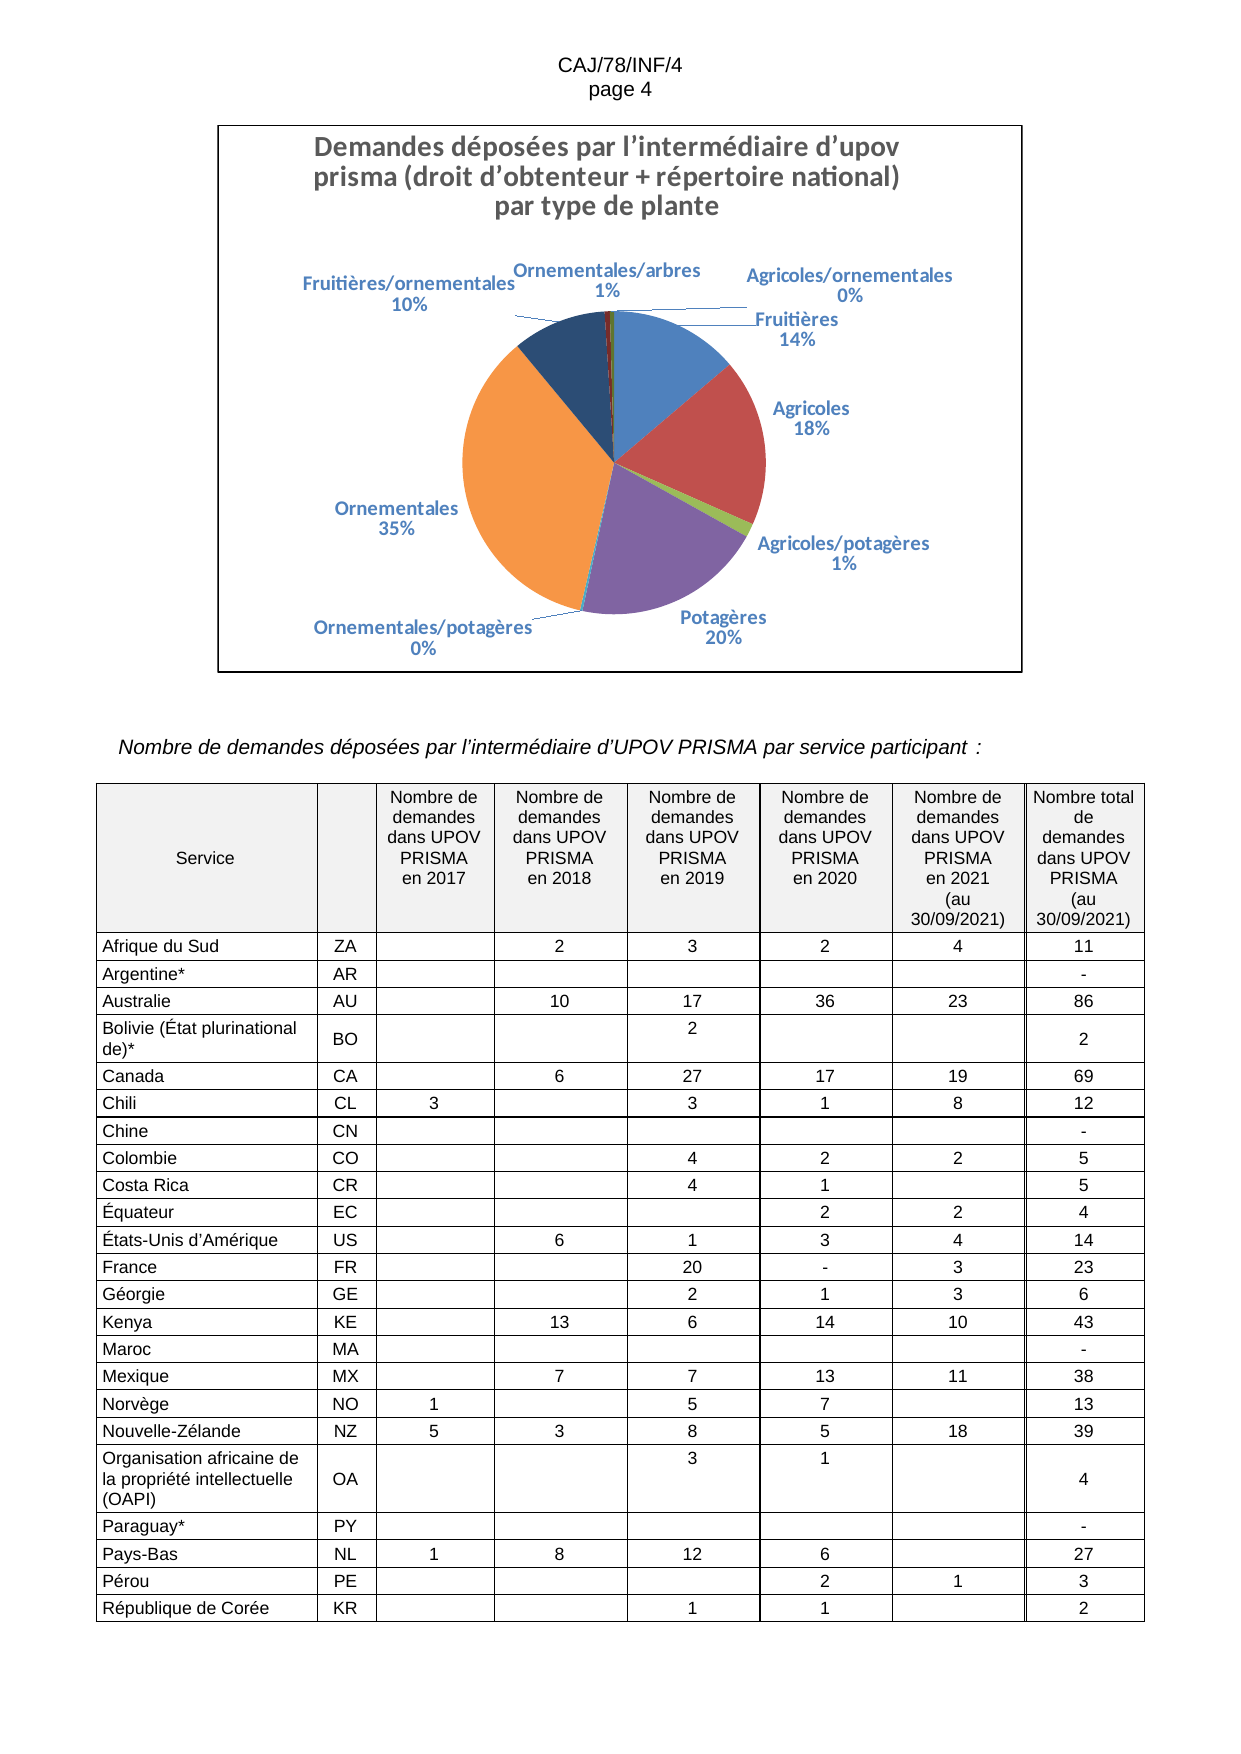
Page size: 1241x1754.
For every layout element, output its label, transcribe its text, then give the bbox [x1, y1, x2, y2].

table_cell [377, 1445, 494, 1512]
table_cell - [761, 1254, 892, 1280]
table_cell 2 [761, 1145, 892, 1171]
table_cell 1 [377, 1390, 494, 1417]
table_cell [893, 1015, 1024, 1062]
table_cell NO [318, 1390, 376, 1417]
table_cell [495, 1568, 627, 1594]
table_cell MX [318, 1363, 376, 1389]
table_cell 38 [1027, 1363, 1144, 1389]
table_cell Géorgie [97, 1281, 317, 1307]
table_cell [377, 1254, 494, 1280]
table_cell KR [318, 1595, 376, 1621]
table_cell 4 [893, 933, 1024, 959]
table_cell 1 [761, 1595, 892, 1621]
table_cell [628, 1336, 759, 1362]
table_cell 6 [495, 1063, 627, 1089]
table_cell 69 [1027, 1063, 1144, 1089]
table_header Nombre total de demandes dans UPOV PRISMA (au 30/09/2021) [1027, 784, 1144, 932]
table_cell [893, 1118, 1024, 1144]
table_cell 3 [893, 1254, 1024, 1280]
table_header Nombre de demandes dans UPOV PRISMA en 2021 (au 30/09/2021) [893, 784, 1024, 932]
table_cell [893, 961, 1024, 987]
table_cell GE [318, 1281, 376, 1307]
table_cell Norvège [97, 1390, 317, 1417]
table_cell [893, 1336, 1024, 1362]
table_cell Paraguay* [97, 1513, 317, 1539]
table_cell 1 [377, 1540, 494, 1567]
table_cell 4 [628, 1145, 759, 1171]
table_header Nombre de demandes dans UPOV PRISMA en 2019 [628, 784, 759, 932]
table_cell 17 [628, 988, 759, 1014]
table_cell France [97, 1254, 317, 1280]
table_cell Chine [97, 1118, 317, 1144]
table_header [318, 784, 376, 932]
table_cell [893, 1390, 1024, 1417]
table_cell 27 [1027, 1540, 1144, 1567]
table_cell [495, 1145, 627, 1171]
table_cell 6 [628, 1309, 759, 1335]
table_cell Bolivie (État plurinational de)* [97, 1015, 317, 1062]
table_cell - [1027, 1336, 1144, 1362]
table_cell 3 [893, 1281, 1024, 1307]
table_cell 7 [761, 1390, 892, 1417]
table_cell [893, 1595, 1024, 1621]
table_cell [377, 1227, 494, 1253]
table_cell [628, 1118, 759, 1144]
table_cell 13 [1027, 1390, 1144, 1417]
table_cell 8 [628, 1418, 759, 1444]
table_cell Afrique du Sud [97, 933, 317, 959]
table_cell PE [318, 1568, 376, 1594]
table_cell [761, 1015, 892, 1062]
table_cell [893, 1513, 1024, 1539]
table_cell [761, 1336, 892, 1362]
table_cell États-Unis d’Amérique [97, 1227, 317, 1253]
table_header Nombre de demandes dans UPOV PRISMA en 2020 [761, 784, 892, 932]
table_cell AU [318, 988, 376, 1014]
table_cell Équateur [97, 1199, 317, 1226]
table_cell [377, 1118, 494, 1144]
table_cell OA [318, 1445, 376, 1512]
table_cell [495, 1281, 627, 1307]
table_cell 2 [495, 933, 627, 959]
table_cell 3 [761, 1227, 892, 1253]
table_cell 11 [1027, 933, 1144, 959]
subtitle Nombre de demandes déposées par l’intermédiaire d’UPOV PRISMA par service participant : [118, 734, 1122, 758]
table_cell 1 [761, 1172, 892, 1198]
table_cell 1 [761, 1090, 892, 1116]
table_cell [495, 1015, 627, 1062]
table_cell 2 [628, 1015, 759, 1062]
table_cell [495, 1172, 627, 1198]
table_cell Kenya [97, 1309, 317, 1335]
table_cell [495, 1199, 627, 1226]
table_cell Nouvelle-Zélande [97, 1418, 317, 1444]
table_cell [628, 1199, 759, 1226]
table_cell 2 [628, 1281, 759, 1307]
table_cell CN [318, 1118, 376, 1144]
table_cell 6 [495, 1227, 627, 1253]
table_cell [495, 1254, 627, 1280]
table_cell 2 [893, 1145, 1024, 1171]
table_cell 8 [495, 1540, 627, 1567]
table_cell MA [318, 1336, 376, 1362]
table_cell Maroc [97, 1336, 317, 1362]
table_cell CA [318, 1063, 376, 1089]
table_cell [377, 1015, 494, 1062]
table_cell Argentine* [97, 961, 317, 987]
table_cell 12 [628, 1540, 759, 1567]
table_cell [893, 1172, 1024, 1198]
table_cell 13 [495, 1309, 627, 1335]
table_cell 23 [1027, 1254, 1144, 1280]
table_cell [377, 1309, 494, 1335]
table_cell 2 [893, 1199, 1024, 1226]
table_cell 2 [761, 933, 892, 959]
table_cell ZA [318, 933, 376, 959]
table_cell 6 [761, 1540, 892, 1567]
table_cell 36 [761, 988, 892, 1014]
table_header Nombre de demandes dans UPOV PRISMA en 2017 [377, 784, 494, 932]
table_cell [893, 1445, 1024, 1512]
table_cell [628, 1568, 759, 1594]
table_cell Canada [97, 1063, 317, 1089]
table_cell NL [318, 1540, 376, 1567]
table_cell AR [318, 961, 376, 987]
table_cell [495, 1336, 627, 1362]
table_cell 39 [1027, 1418, 1144, 1444]
table_cell [495, 961, 627, 987]
table_cell 86 [1027, 988, 1144, 1014]
table_cell Pays-Bas [97, 1540, 317, 1567]
table_cell [628, 961, 759, 987]
table_cell 27 [628, 1063, 759, 1089]
table_cell 3 [1027, 1568, 1144, 1594]
table_cell [495, 1118, 627, 1144]
table_cell 4 [1027, 1445, 1144, 1512]
table_cell [495, 1445, 627, 1512]
table_cell 11 [893, 1363, 1024, 1389]
table_cell [377, 1363, 494, 1389]
table_cell NZ [318, 1418, 376, 1444]
table_cell 4 [628, 1172, 759, 1198]
table_cell CR [318, 1172, 376, 1198]
table_cell PY [318, 1513, 376, 1539]
table_cell [893, 1540, 1024, 1567]
table_cell [628, 1513, 759, 1539]
table_cell [377, 1145, 494, 1171]
table_cell Colombie [97, 1145, 317, 1171]
table_cell - [1027, 961, 1144, 987]
table_cell 10 [893, 1309, 1024, 1335]
table_cell [495, 1595, 627, 1621]
table_cell 1 [628, 1227, 759, 1253]
table_cell FR [318, 1254, 376, 1280]
table_cell KE [318, 1309, 376, 1335]
table_cell Costa Rica [97, 1172, 317, 1198]
table_cell 1 [628, 1595, 759, 1621]
table_cell 18 [893, 1418, 1024, 1444]
table_cell 5 [628, 1390, 759, 1417]
table_cell [377, 1336, 494, 1362]
table_cell 3 [628, 933, 759, 959]
table_header Service [97, 784, 317, 932]
table_cell [495, 1390, 627, 1417]
table_cell - [1027, 1118, 1144, 1144]
table_cell 5 [761, 1418, 892, 1444]
table_cell [377, 933, 494, 959]
table_cell 3 [628, 1090, 759, 1116]
table_cell 1 [893, 1568, 1024, 1594]
table_cell 13 [761, 1363, 892, 1389]
table_cell 10 [495, 988, 627, 1014]
table_cell [377, 988, 494, 1014]
table_cell [761, 1118, 892, 1144]
table_cell 3 [628, 1445, 759, 1512]
table_cell 7 [495, 1363, 627, 1389]
table_cell [377, 1199, 494, 1226]
table_cell [761, 961, 892, 987]
table_cell 2 [761, 1568, 892, 1594]
table_cell 7 [628, 1363, 759, 1389]
table_cell 19 [893, 1063, 1024, 1089]
table_cell CL [318, 1090, 376, 1116]
table_cell 5 [1027, 1145, 1144, 1171]
table_cell [377, 1595, 494, 1621]
table_cell Organisation africaine de la propriété intellectuelle (OAPI) [97, 1445, 317, 1512]
table_cell Pérou [97, 1568, 317, 1594]
table_cell 2 [761, 1199, 892, 1226]
table_cell 5 [1027, 1172, 1144, 1198]
table_cell 43 [1027, 1309, 1144, 1335]
table_cell 17 [761, 1063, 892, 1089]
table_cell [377, 1063, 494, 1089]
table_cell US [318, 1227, 376, 1253]
table_cell 23 [893, 988, 1024, 1014]
table_cell BO [318, 1015, 376, 1062]
table_cell Australie [97, 988, 317, 1014]
table_cell 1 [761, 1281, 892, 1307]
table_cell 2 [1027, 1595, 1144, 1621]
table_cell 14 [761, 1309, 892, 1335]
table_cell CO [318, 1145, 376, 1171]
table_cell 6 [1027, 1281, 1144, 1307]
table_cell 14 [1027, 1227, 1144, 1253]
table_cell [761, 1513, 892, 1539]
table_header Nombre de demandes dans UPOV PRISMA en 2018 [495, 784, 627, 932]
table_cell 4 [1027, 1199, 1144, 1226]
table_cell 4 [893, 1227, 1024, 1253]
table_cell Chili [97, 1090, 317, 1116]
table_cell 20 [628, 1254, 759, 1280]
table_cell [377, 1172, 494, 1198]
table_cell - [1027, 1513, 1144, 1539]
table_cell [377, 1281, 494, 1307]
table_cell 3 [377, 1090, 494, 1116]
table_cell 8 [893, 1090, 1024, 1116]
table_cell [377, 961, 494, 987]
table_cell 1 [761, 1445, 892, 1512]
table_cell [377, 1568, 494, 1594]
table_cell 2 [1027, 1015, 1144, 1062]
table_cell 12 [1027, 1090, 1144, 1116]
table_cell République de Corée [97, 1595, 317, 1621]
table_cell [495, 1090, 627, 1116]
table_cell Mexique [97, 1363, 317, 1389]
table_cell [495, 1513, 627, 1539]
table_cell 3 [495, 1418, 627, 1444]
table_cell 5 [377, 1418, 494, 1444]
table_cell [377, 1513, 494, 1539]
table_cell EC [318, 1199, 376, 1226]
